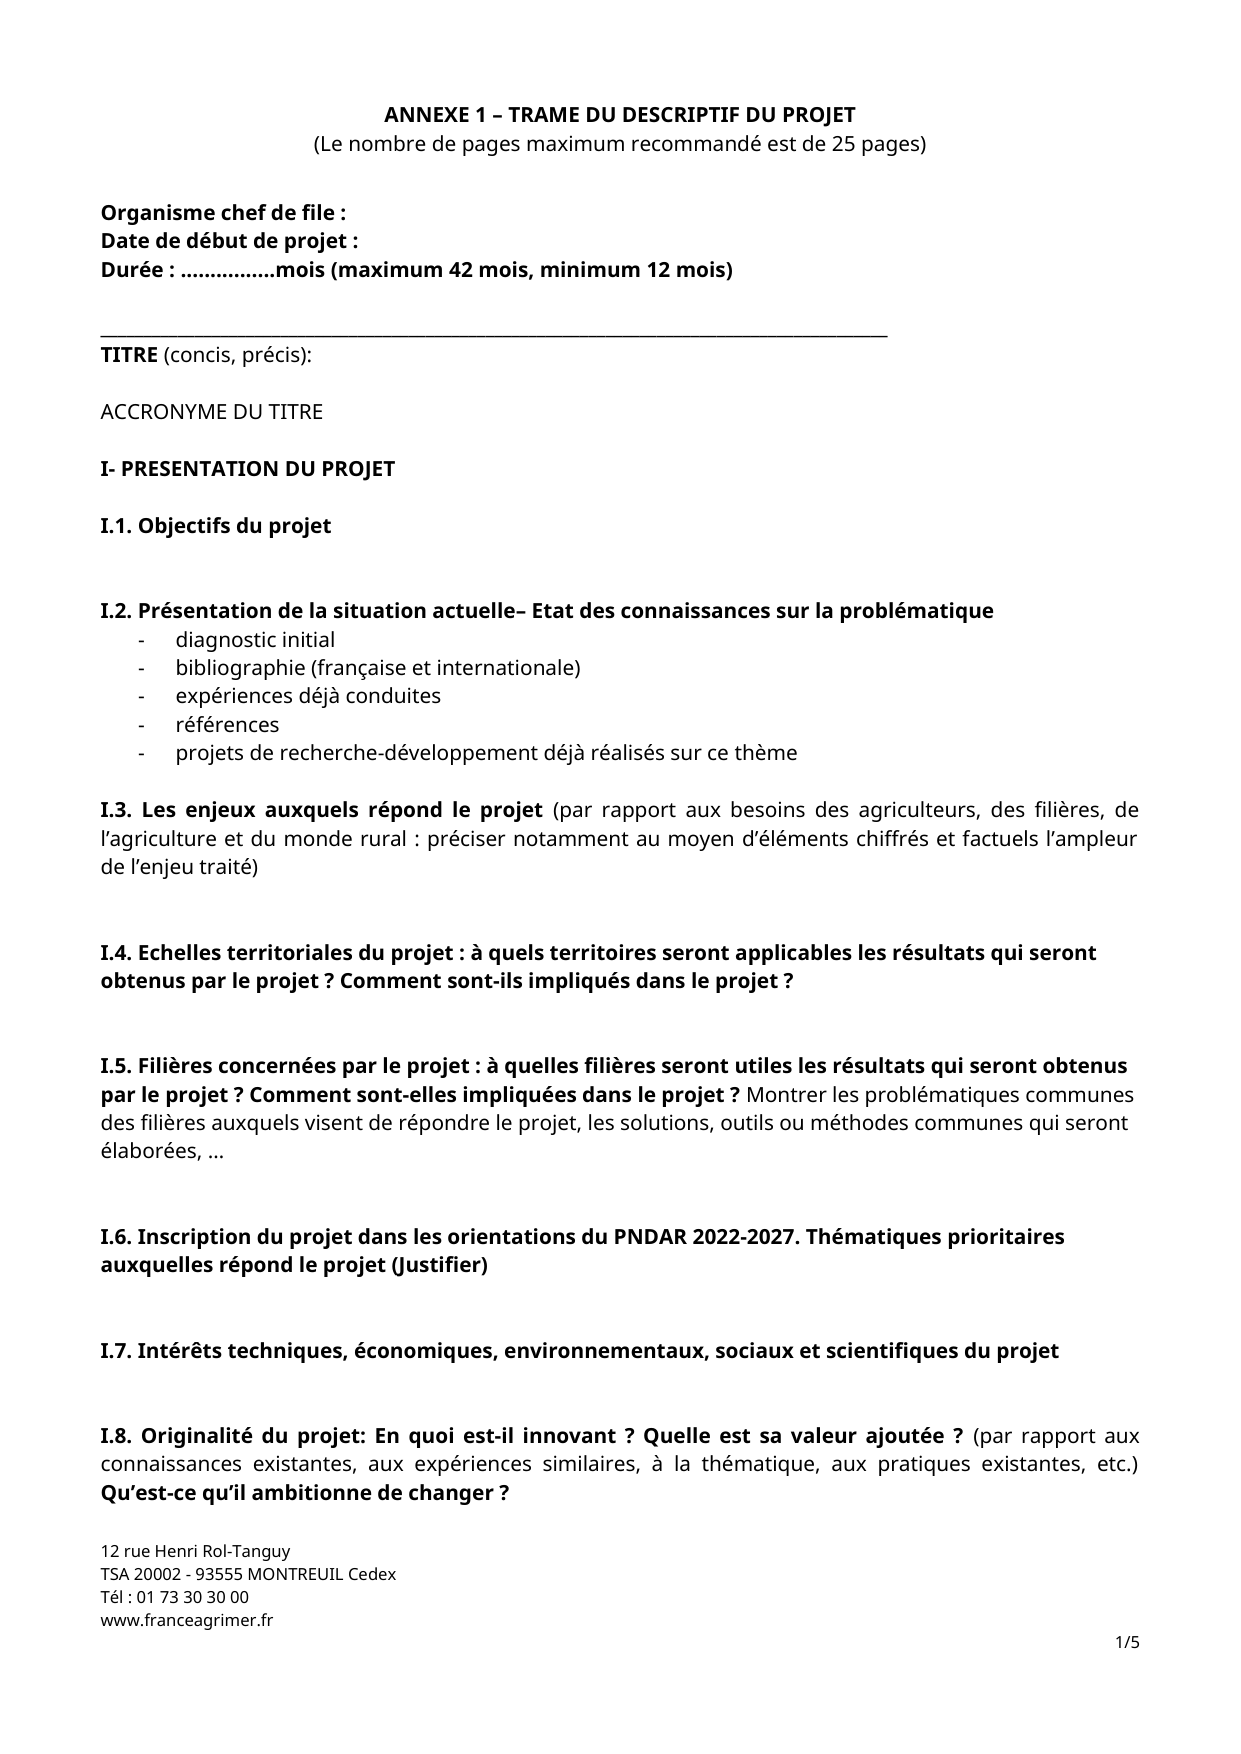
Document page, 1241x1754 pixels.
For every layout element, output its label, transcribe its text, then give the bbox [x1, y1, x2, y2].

text I.2. Présentation de la situation actuelle– Etat des connaissances sur la problématique [100, 596, 1140, 625]
text Organisme chef de file : [100, 198, 1140, 227]
text Date de début de projet : [100, 227, 1140, 255]
list bibliographie (française et internationale) [138, 653, 1140, 682]
text I- PRESENTATION DU PROJET [100, 454, 1140, 483]
list diagnostic initial [138, 625, 1140, 653]
text ANNEXE 1 – TRAME DU DESCRIPTIF DU PROJET [100, 100, 1140, 129]
text I.4. Echelles territoriales du projet : à quels territoires seront applicables les résultats qui seront obtenus par le projet ? Comment sont-ils impliqués dans le projet ? [100, 938, 1140, 994]
text (Le nombre de pages maximum recommandé est de 25 pages) [100, 129, 1140, 157]
text Durée : ................mois (maximum 42 mois, minimum 12 mois) [100, 255, 1140, 283]
text I.7. Intérêts techniques, économiques, environnementaux, sociaux et scientifiques du projet [100, 1336, 1140, 1364]
text I.1. Objectifs du projet [100, 511, 1140, 539]
text I.3. Les enjeux auxquels répond le projet (par rapport aux besoins des agriculteurs, des filières, de l’agriculture et du monde rural : préciser notamment au moyen d’éléments chiffrés et factuels l’ampleur de l’enjeu traité) [100, 795, 1140, 881]
text ACCRONYME DU TITRE [100, 397, 1140, 426]
list références [138, 710, 1140, 738]
text I.8. Originalité du projet: En quoi est-il innovant ? Quelle est sa valeur ajoutée ? (par rapport aux connaissances existantes, aux expériences similaires, à la thématique, aux pratiques existantes, etc.) Qu’est-ce qu’il ambitionne de changer ? [100, 1421, 1140, 1506]
text I.6. Inscription du projet dans les orientations du PNDAR 2022-2027. Thématiques prioritaires auxquelles répond le projet (Justifier) [100, 1222, 1140, 1279]
text I.5. Filières concernées par le projet : à quelles filières seront utiles les résultats qui seront obtenus par le projet ? Comment sont-elles impliquées dans le projet ? Montrer les problématiques communes des filières auxquels visent de répondre le projet, les solutions, outils ou méthodes communes qui seront élaborées, … [100, 1051, 1140, 1165]
text TITRE (concis, précis): [100, 340, 1140, 369]
list projets de recherche-développement déjà réalisés sur ce thème [138, 738, 1140, 767]
list expériences déjà conduites [138, 682, 1140, 710]
text ____________________________________________________________________________________________ [100, 312, 1140, 340]
